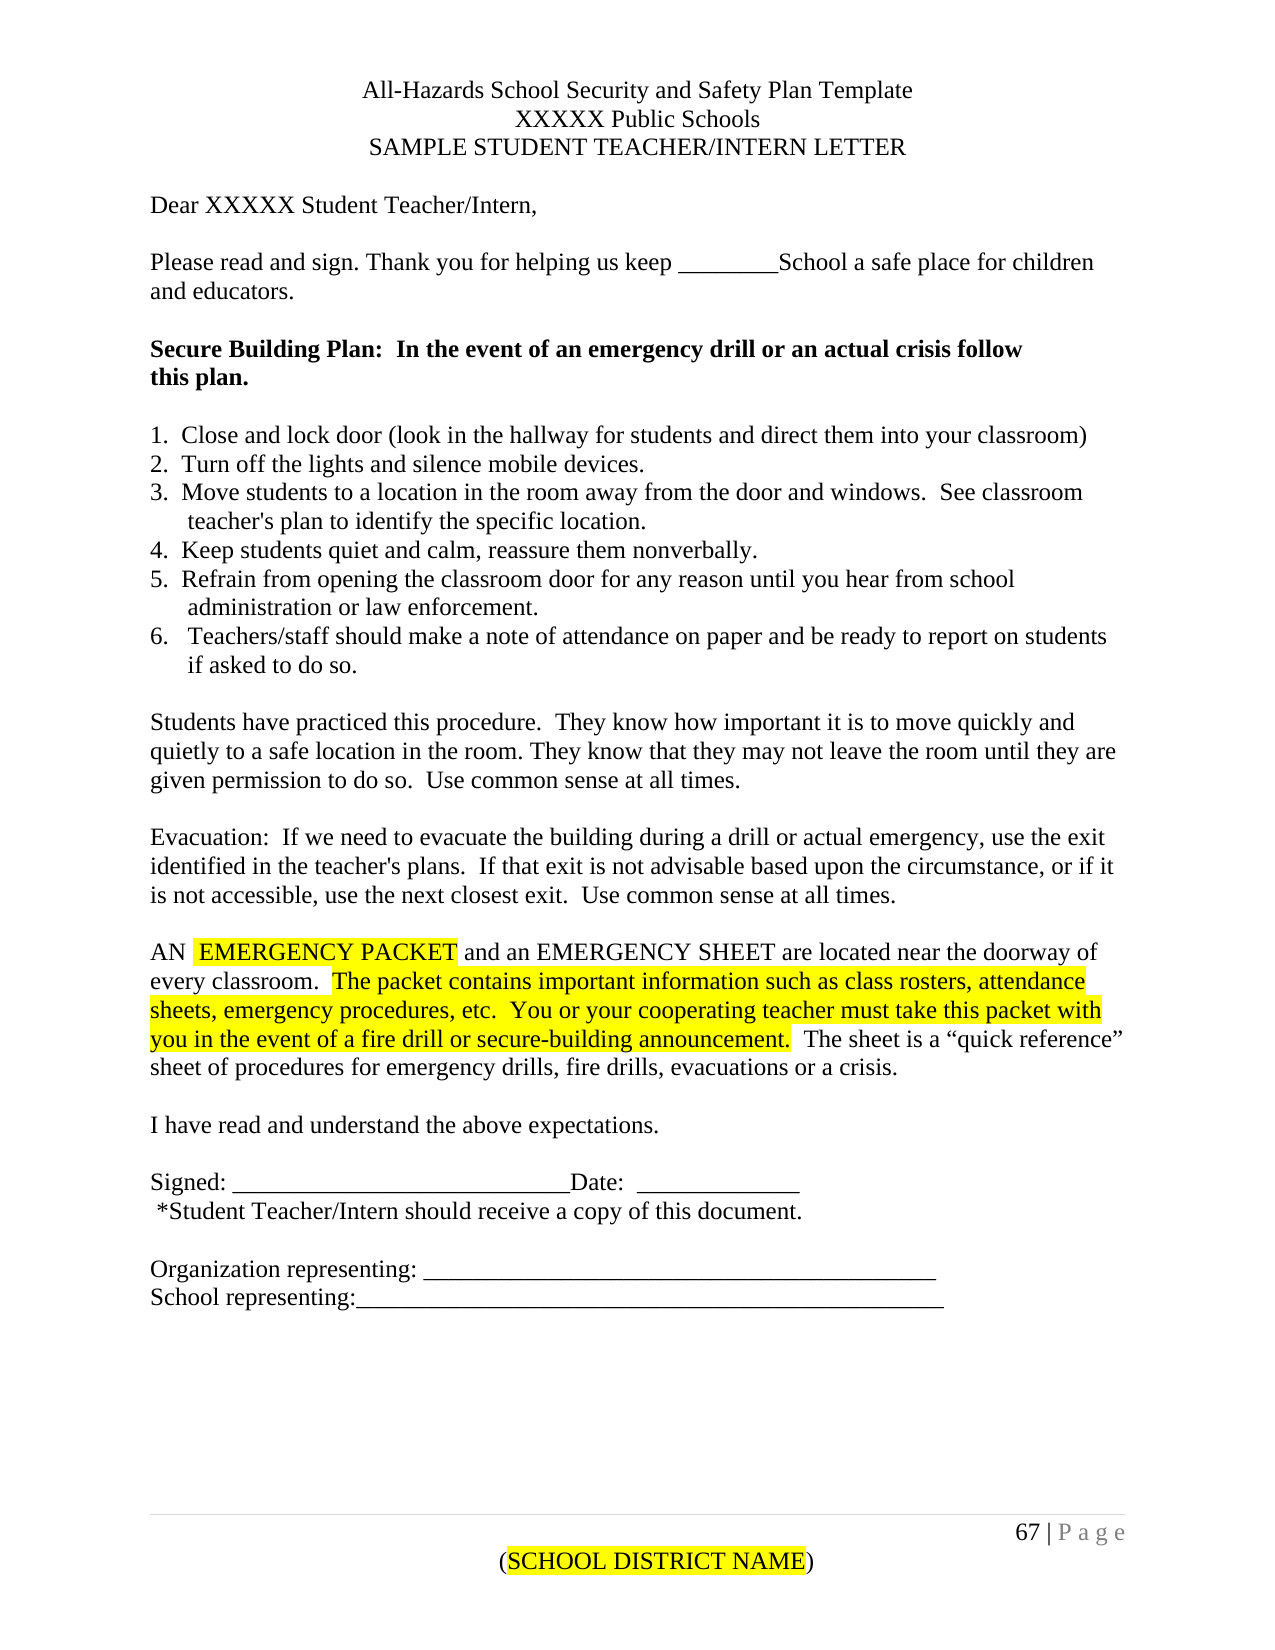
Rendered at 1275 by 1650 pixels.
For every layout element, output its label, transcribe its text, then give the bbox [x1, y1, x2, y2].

text Dear XXXXX Student Teacher/Intern, [150, 161, 1125, 219]
text 5. Refrain from opening the classroom door for any reason until you hear from school administration or law enforcement. [150, 564, 1125, 621]
text 1. Close and lock door (look in the hallway for students and direct them into your classroom) [150, 420, 1125, 449]
text XXXXX Public Schools [150, 104, 1125, 132]
text SAMPLE STUDENT TEACHER/INTERN LETTER [150, 132, 1125, 161]
text 6. Teachers/staff should make a note of attendance on paper and be ready to report on students if asked to do so. [150, 621, 1125, 707]
text *Student Teacher/Intern should receive a copy of this document. [150, 1196, 1125, 1225]
text 3. Move students to a location in the room away from the door and windows. See classroom teacher's plan to identify the specific location. [150, 477, 1125, 535]
text Students have practiced this procedure. They know how important it is to move quickly and quietly to a safe location in the room. They know that they may not leave the room until they are given permission to do so. Use common sense at all times. Evacuation: If we need to evacuate the building during a drill or actual emergency, use the exit identified in the teacher's plans. If that exit is not advisable based upon the circumstance, or if it is not accessible, use the next closest exit. Use common sense at all times. [150, 707, 1125, 909]
text 4. Keep students quiet and calm, reassure them nonverbally. [150, 535, 1125, 564]
text School representing:_______________________________________________ [150, 1282, 1125, 1311]
text AN EMERGENCY PACKET and an EMERGENCY SHEET are located near the doorway of every classroom. The packet contains important information such as class rosters, attendance sheets, emergency procedures, etc. You or your cooperating teacher must take this packet with you in the event of a fire drill or secure-building announcement. The sheet is a “quick reference” sheet of procedures for emergency drills, fire drills, evacuations or a crisis. I have read and understand the above expectations. Signed: ___________________________Date: _____________ [150, 937, 1125, 1196]
text Organization representing: _________________________________________ [150, 1254, 1125, 1282]
text 2. Turn off the lights and silence mobile devices. [150, 449, 1125, 477]
text Please read and sign. Thank you for helping us keep ________School a safe place for children and educators. Secure Building Plan: In the event of an emergency drill or an actual crisis follow this plan. [150, 247, 1125, 391]
